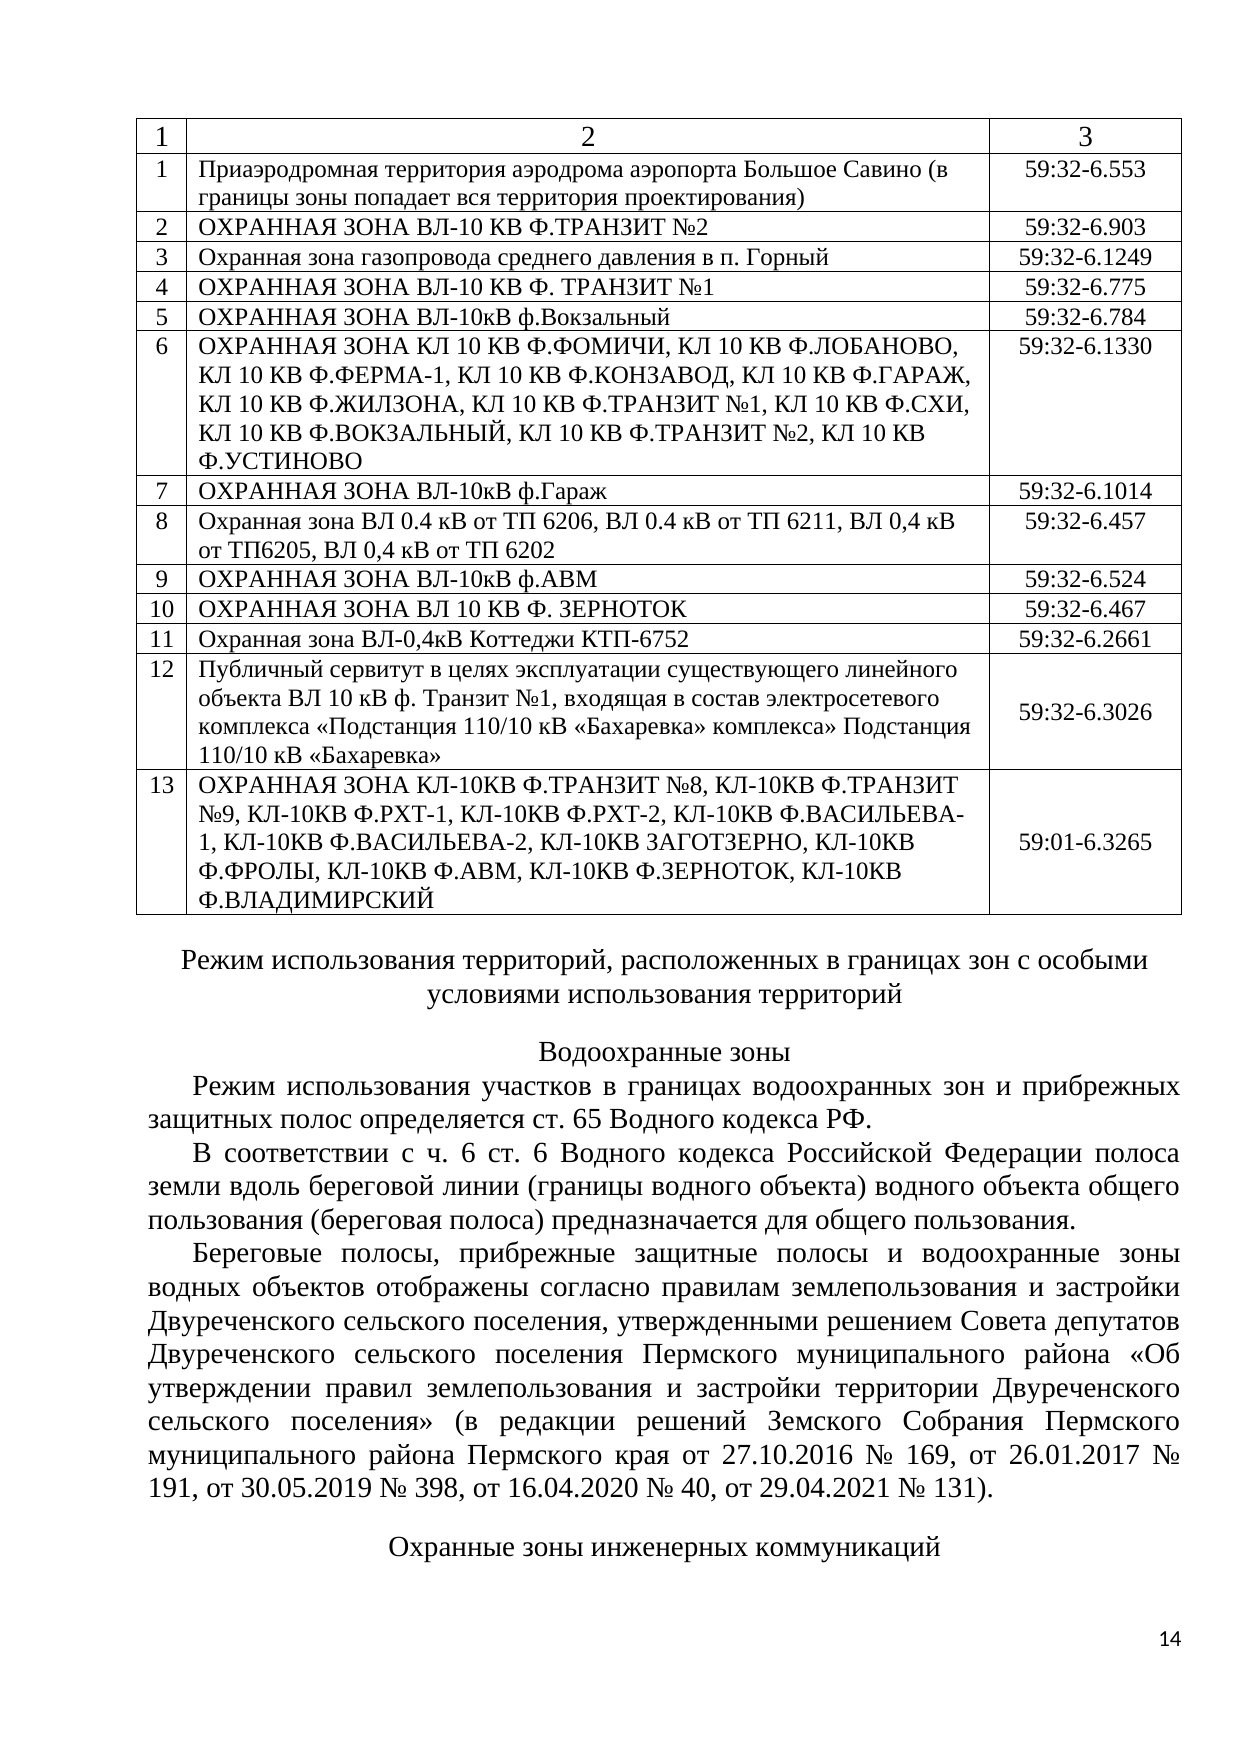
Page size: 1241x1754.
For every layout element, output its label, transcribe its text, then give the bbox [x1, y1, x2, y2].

table_cell 59:32-6.784 [990, 302, 1181, 330]
table_cell ОХРАННАЯ ЗОНА ВЛ-10кВ ф.Вокзальный [187, 302, 989, 330]
table_cell 5 [137, 302, 186, 330]
table_cell 59:32-6.457 [990, 506, 1181, 563]
table_cell Публичный сервитут в целях эксплуатации существующего линейного объекта ВЛ 10 кВ ф. Транзит №1, входящая в состав электросетевого комплекса «Подстанция 110/10 кВ «Бахаревка» комплекса» Подстанция 110/10 кВ «Бахаревка» [187, 654, 989, 769]
table_cell 59:32-6.903 [990, 212, 1181, 241]
text Охранные зоны инженерных коммуникаций [148, 1529, 1181, 1562]
table_cell 6 [137, 331, 186, 475]
table_cell 59:32-6.3026 [990, 654, 1181, 769]
table_cell ОХРАННАЯ ЗОНА ВЛ-10 КВ Ф. ТРАНЗИТ №1 [187, 272, 989, 301]
text В соответствии с ч. 6 ст. 6 Водного кодекса Российской Федерации полоса земли вдоль береговой линии (границы водного объекта) водного объекта общего пользования (береговая полоса) предназначается для общего пользования. [148, 1135, 1181, 1236]
table_cell 8 [137, 506, 186, 563]
table_cell 13 [137, 770, 186, 914]
table_cell ОХРАННАЯ ЗОНА КЛ 10 КВ Ф.ФОМИЧИ, КЛ 10 КВ Ф.ЛОБАНОВО, КЛ 10 КВ Ф.ФЕРМА-1, КЛ 10 КВ Ф.КОНЗАВОД, КЛ 10 КВ Ф.ГАРАЖ, КЛ 10 КВ Ф.ЖИЛЗОНА, КЛ 10 КВ Ф.ТРАНЗИТ №1, КЛ 10 КВ Ф.СХИ, КЛ 10 КВ Ф.ВОКЗАЛЬНЫЙ, КЛ 10 КВ Ф.ТРАНЗИТ №2, КЛ 10 КВ Ф.УСТИНОВО [187, 331, 989, 475]
table_cell 59:01-6.3265 [990, 770, 1181, 914]
table_cell 2 [137, 212, 186, 241]
text Режим использования территорий, расположенных в границах зон с особыми условиями использования территорий [148, 942, 1181, 1009]
table_cell 59:32-6.1330 [990, 331, 1181, 475]
table_cell ОХРАННАЯ ЗОНА КЛ-10КВ Ф.ТРАНЗИТ №8, КЛ-10КВ Ф.ТРАНЗИТ №9, КЛ-10КВ Ф.РХТ-1, КЛ-10КВ Ф.РХТ-2, КЛ-10КВ Ф.ВАСИЛЬЕВА-1, КЛ-10КВ Ф.ВАСИЛЬЕВА-2, КЛ-10КВ ЗАГОТЗЕРНО, КЛ-10КВ Ф.ФРОЛЫ, КЛ-10КВ Ф.АВМ, КЛ-10КВ Ф.ЗЕРНОТОК, КЛ-10КВ Ф.ВЛАДИМИРСКИЙ [187, 770, 989, 914]
table_cell 59:32-6.467 [990, 594, 1181, 623]
table_cell ОХРАННАЯ ЗОНА ВЛ-10кВ ф.Гараж [187, 476, 989, 505]
table_cell 2 [187, 119, 989, 153]
table_cell 59:32-6.553 [990, 154, 1181, 211]
table_cell 10 [137, 594, 186, 623]
table_cell 59:32-6.1014 [990, 476, 1181, 505]
table_cell Охранная зона газопровода среднего давления в п. Горный [187, 242, 989, 271]
table_cell 9 [137, 565, 186, 593]
table_cell Охранная зона ВЛ 0.4 кВ от ТП 6206, ВЛ 0.4 кВ от ТП 6211, ВЛ 0,4 кВ от ТП6205, ВЛ 0,4 кВ от ТП 6202 [187, 506, 989, 563]
table_cell 59:32-6.775 [990, 272, 1181, 301]
table_cell 4 [137, 272, 186, 301]
table_cell Приаэродромная территория аэродрома аэропорта Большое Савино (в границы зоны попадает вся территория проектирования) [187, 154, 989, 211]
text Режим использования участков в границах водоохранных зон и прибрежных защитных полос определяется ст. 65 Водного кодекса РФ. [148, 1068, 1181, 1135]
table_cell 7 [137, 476, 186, 505]
text Береговые полосы, прибрежные защитные полосы и водоохранные зоны водных объектов отображены согласно правилам землепользования и застройки Двуреченского сельского поселения, утвержденными решением Совета депутатов Двуреченского сельского поселения Пермского муниципального района «Об утверждении правил землепользования и застройки территории Двуреченского сельского поселения» (в редакции решений Земского Собрания Пермского муниципального района Пермского края от 27.10.2016 № 169, от 26.01.2017 № 191, от 30.05.2019 № 398, от 16.04.2020 № 40, от 29.04.2021 № 131). [148, 1236, 1181, 1504]
table_cell 59:32-6.524 [990, 565, 1181, 593]
table_cell 11 [137, 624, 186, 653]
table_cell ОХРАННАЯ ЗОНА ВЛ-10кВ ф.АВМ [187, 565, 989, 593]
table_cell 12 [137, 654, 186, 769]
table_cell 59:32-6.1249 [990, 242, 1181, 271]
table_cell 59:32-6.2661 [990, 624, 1181, 653]
table_cell ОХРАННАЯ ЗОНА ВЛ 10 КВ Ф. ЗЕРНОТОК [187, 594, 989, 623]
table_cell ОХРАННАЯ ЗОНА ВЛ-10 КВ Ф.ТРАНЗИТ №2 [187, 212, 989, 241]
table_cell Охранная зона ВЛ-0,4кВ Коттеджи КТП-6752 [187, 624, 989, 653]
table_cell 1 [137, 154, 186, 211]
table_cell 3 [990, 119, 1181, 153]
table_cell 1 [137, 119, 186, 153]
table_cell 3 [137, 242, 186, 271]
text Водоохранные зоны [148, 1034, 1181, 1068]
